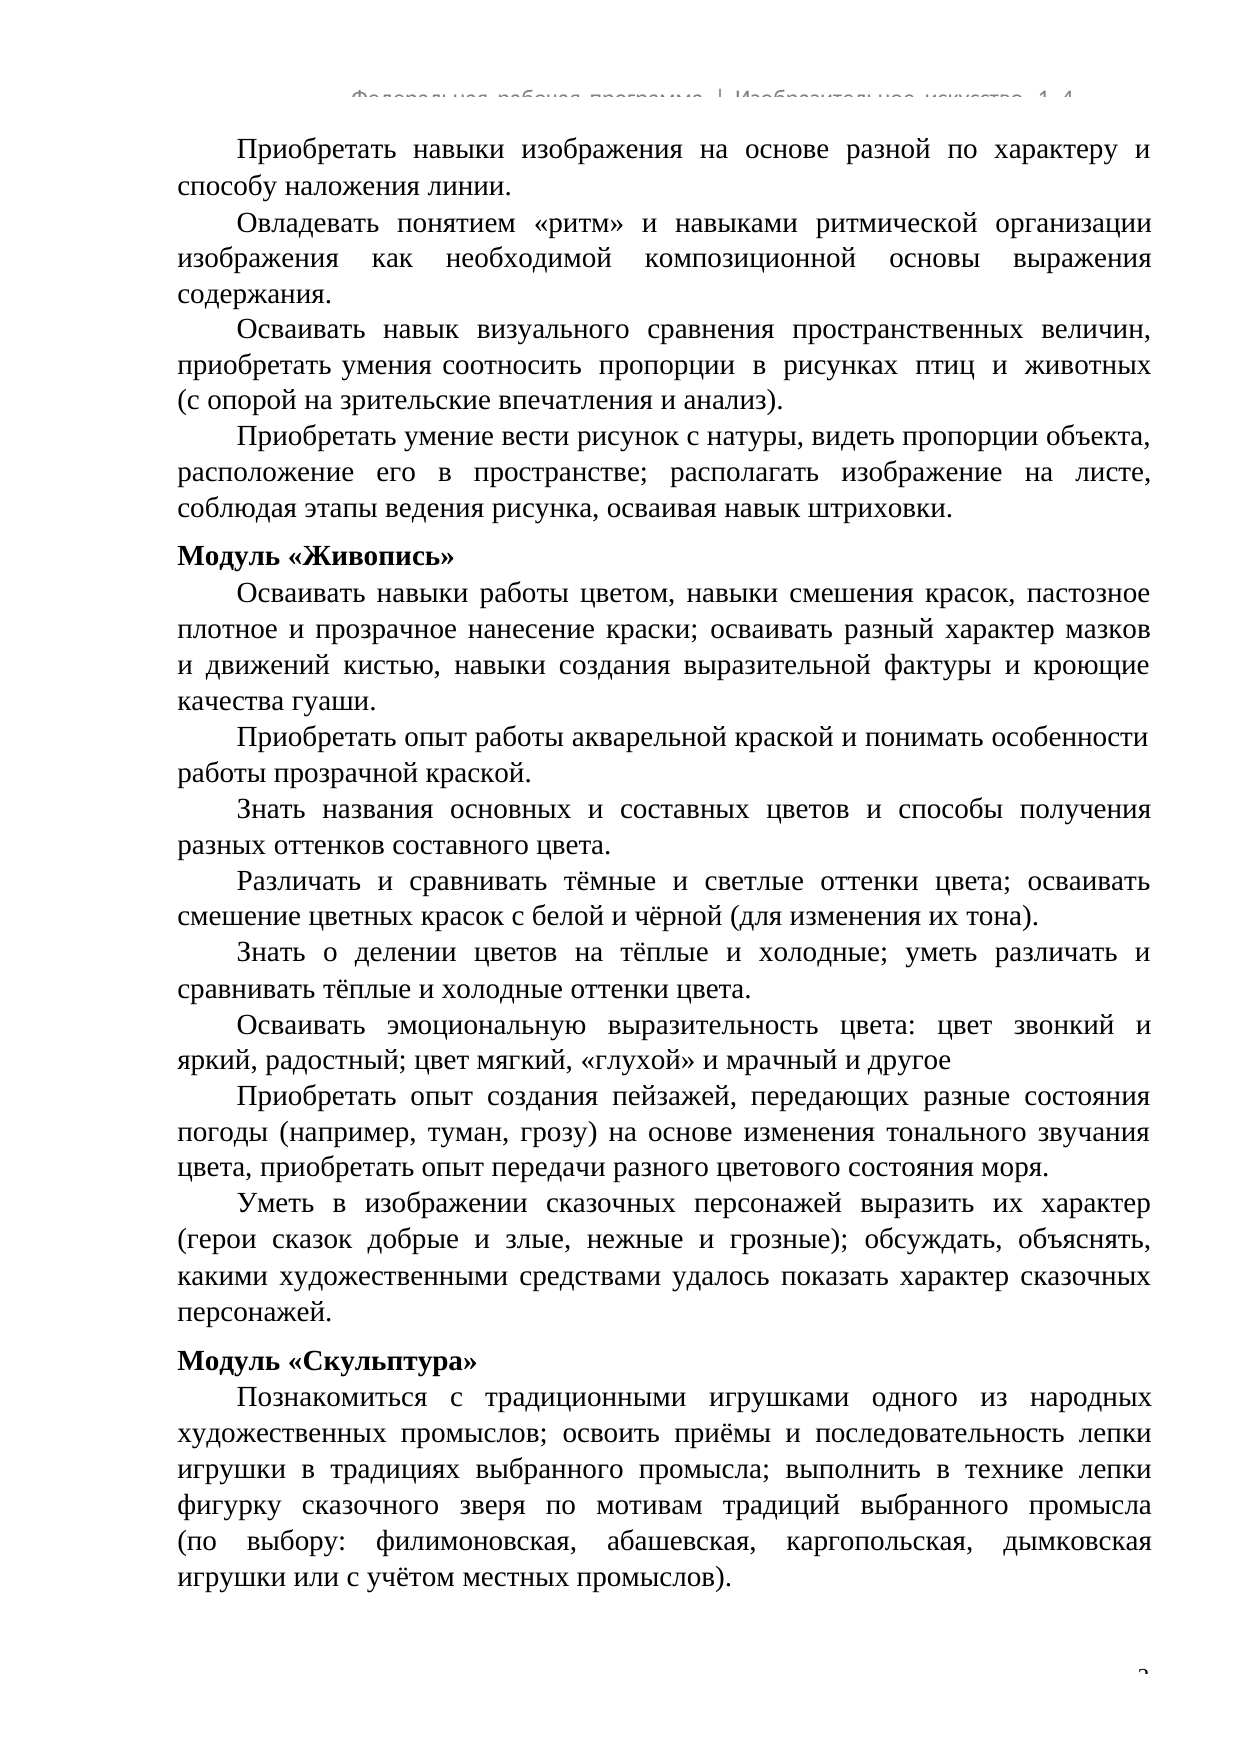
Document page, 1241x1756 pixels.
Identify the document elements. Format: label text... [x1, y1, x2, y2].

text Различать и сравнивать тёмные и светлые оттенки цвета; осваивать смешение цветных красок с белой и чёрной (для изменения их тона). [177, 863, 1150, 932]
text Познакомиться с традиционными игрушками одного из народных художественных промыслов; освоить приёмы и последовательность лепки игрушки в традициях выбранного промысла; выполнить в технике лепки фигурку сказочного зверя по мотивам традиций выбранного промысла (по выбору: филимоновская, абашевская, каргопольская, дымковская игрушки или с учётом местных промыслов). [177, 1379, 1152, 1593]
text Уметь в изображении сказочных персонажей выразить их характер (герои сказок добрые и злые, нежные и грозные); обсуждать, объяснять, какими художественными средствами удалось показать характер сказочных персонажей. [177, 1186, 1151, 1327]
text Приобретать опыт работы акварельной краской и понимать особенности работы прозрачной краской. [177, 719, 1149, 788]
text Овладевать понятием «ритм» и навыками ритмической организации изображения как необходимой композиционной основы выражения содержания. [177, 205, 1152, 309]
text Приобретать навыки изображения на основе разной по характеру и способу наложения линии. [177, 131, 1151, 201]
subtitle Модуль «Скульптура» [177, 1343, 1167, 1376]
text Знать названия основных и составных цветов и способы получения разных оттенков составного цвета. [177, 791, 1151, 860]
text Осваивать эмоциональную выразительность цвета: цвет звонкий и яркий, радостный; цвет мягкий, «глухой» и мрачный и другое [177, 1007, 1151, 1076]
text Приобретать опыт создания пейзажей, передающих разные состояния погоды (например, туман, грозу) на основе изменения тонального звучания цвета, приобретать опыт передачи разного цветового состояния моря. [177, 1078, 1151, 1183]
subtitle Модуль «Живопись» [177, 538, 1167, 571]
text Осваивать навык визуального сравнения пространственных величин, приобретать умения соотносить пропорции в рисунках птиц и животных (с опорой на зрительские впечатления и анализ). [177, 311, 1151, 416]
text Приобретать умение вести рисунок с натуры, видеть пропорции объекта, расположение его в пространстве; располагать изображение на листе, соблюдая этапы ведения рисунка, осваивая навык штриховки. [177, 418, 1152, 524]
text Знать о делении цветов на тёплые и холодные; уметь различать и сравнивать тёплые и холодные оттенки цвета. [177, 934, 1150, 1004]
text Осваивать навыки работы цветом, навыки смешения красок, пастозное плотное и прозрачное нанесение краски; осваивать разный характер мазков и движений кистью, навыки создания выразительной фактуры и кроющие качества гуаши. [177, 575, 1151, 717]
